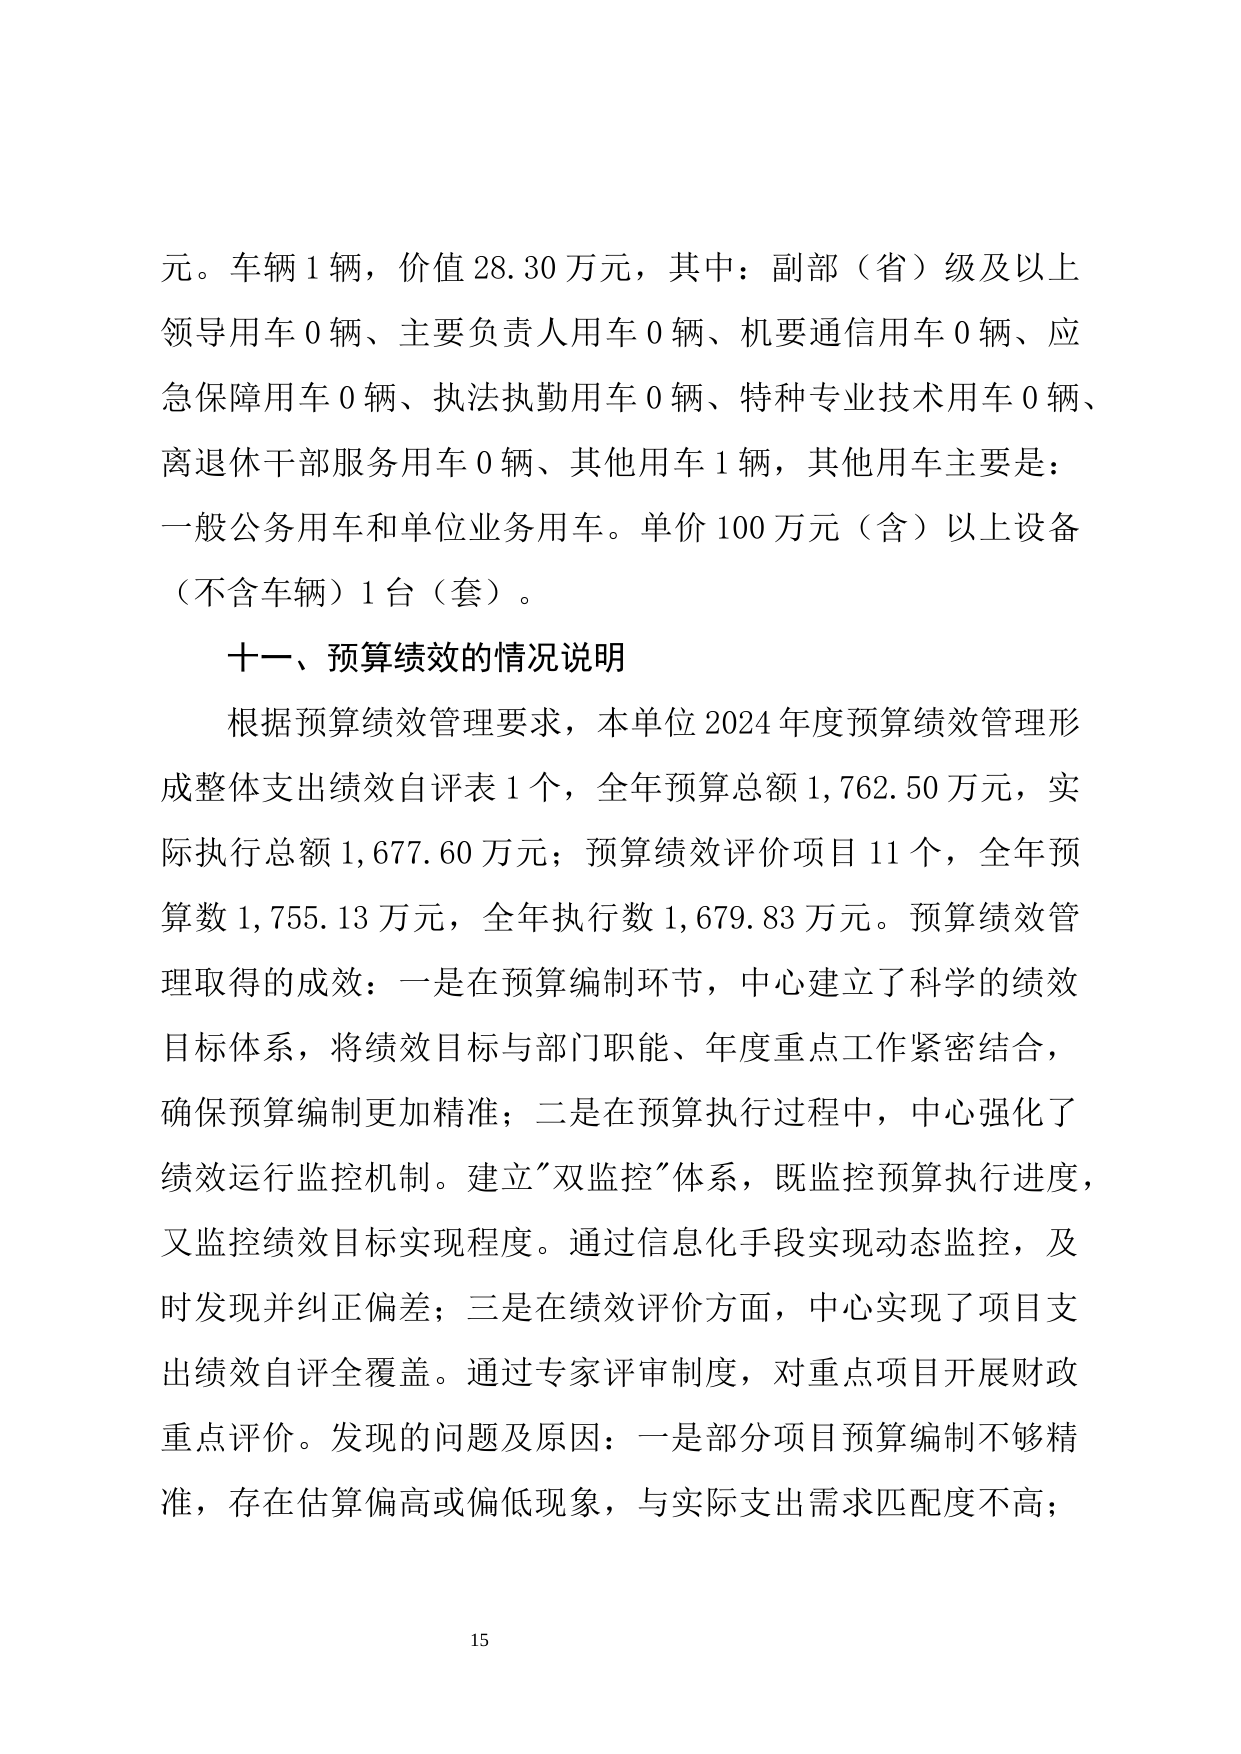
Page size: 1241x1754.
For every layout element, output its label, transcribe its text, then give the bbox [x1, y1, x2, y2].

text 十一、预算绩效的情况说明 [159, 623, 1081, 688]
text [159, 233, 1081, 623]
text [159, 688, 1081, 1533]
